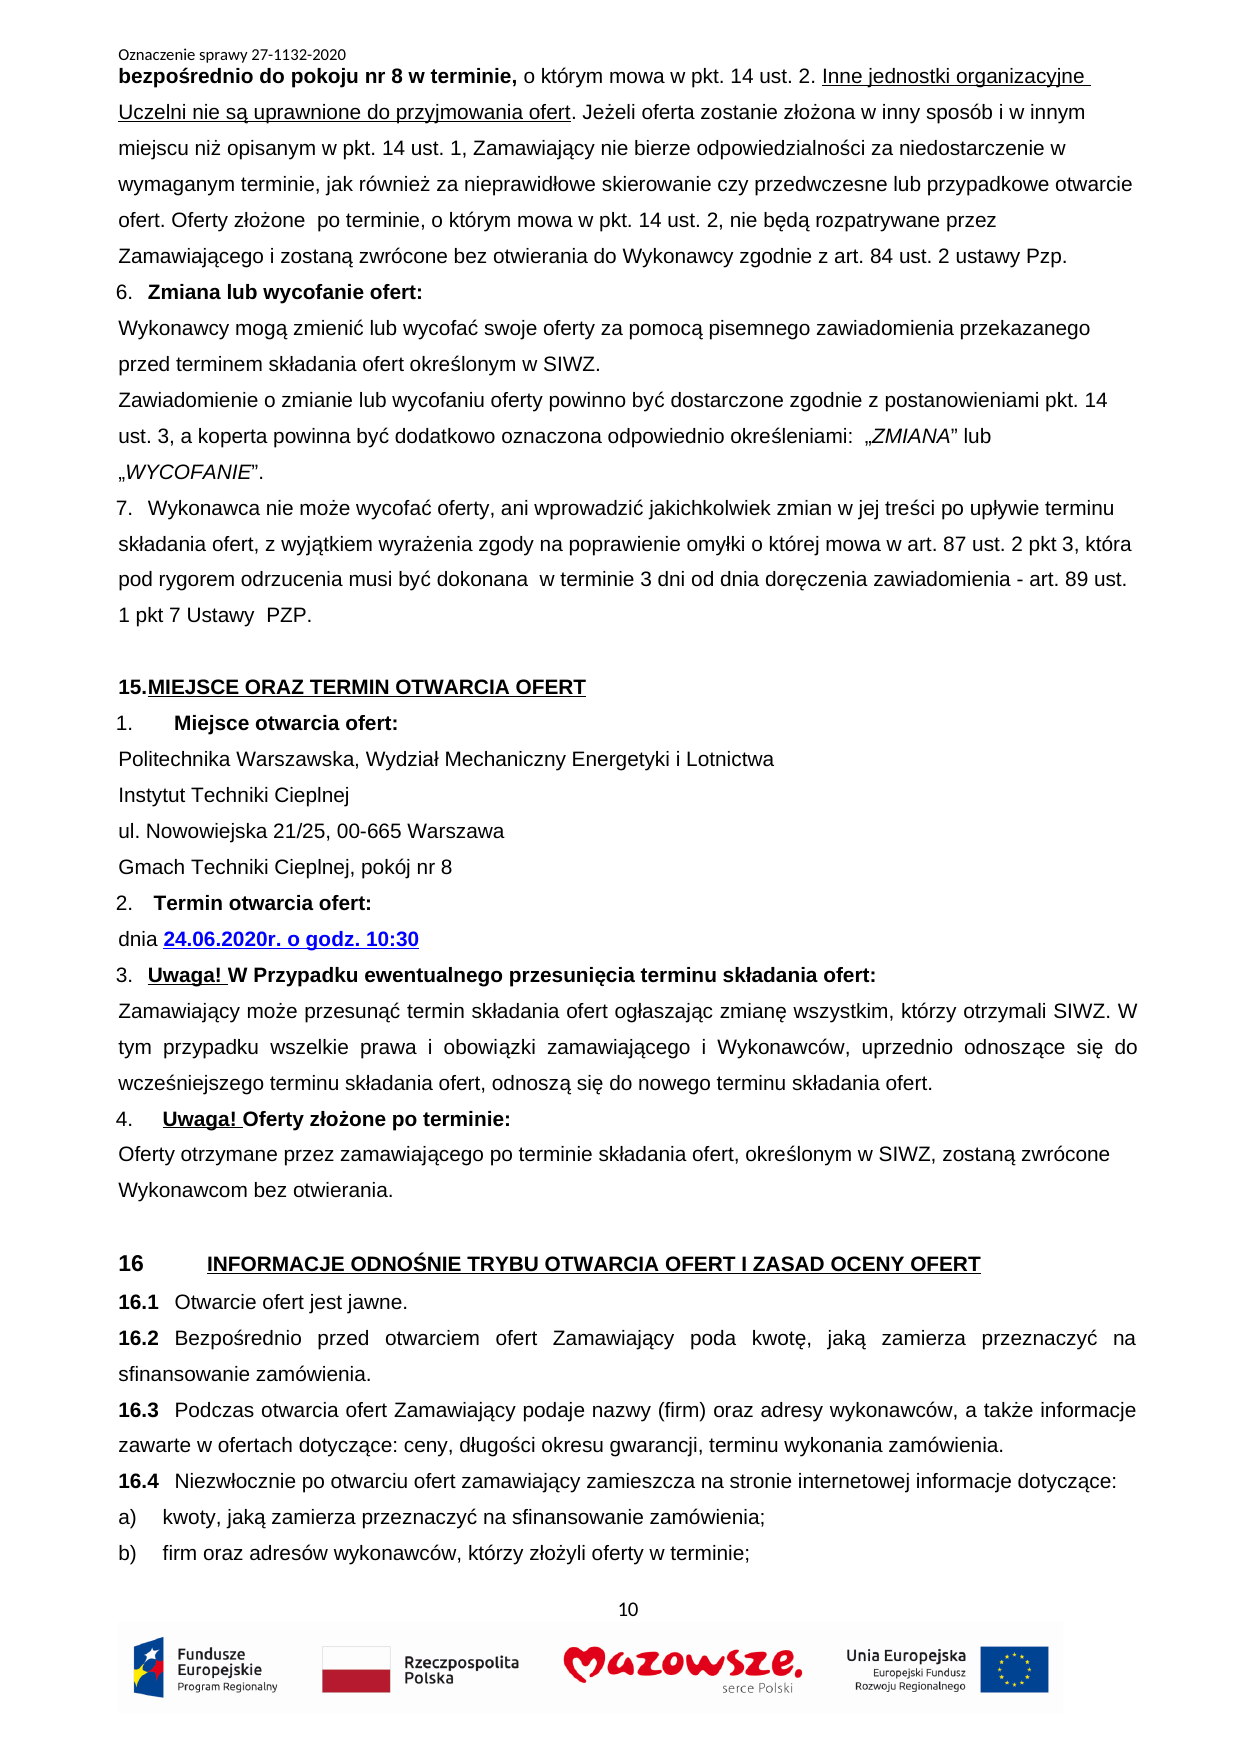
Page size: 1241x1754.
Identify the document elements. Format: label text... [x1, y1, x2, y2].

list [118, 64, 1138, 268]
list INFORMACJE ODNOŚNIE TRYBU OTWARCIA OFERT I ZASAD OCENY OFERT [118, 1250, 1138, 1276]
text Politechnika Warszawska, Wydział Mechaniczny Energetyki i Lotnictwa [118, 747, 1138, 771]
text Zamawiający może przesunąć termin składania ofert ogłaszając zmianę wszystkim, którzy otrzymali SIWZ. W tym przypadku wszelkie prawa i obowiązki zamawiającego i Wykonawców, uprzednio odnoszące się do wcześniejszego terminu składania ofert, odnoszą się do nowego terminu składania ofert. [118, 998, 1138, 1094]
text Gmach Techniki Cieplnej, pokój nr 8 [118, 855, 1138, 879]
list Wykonawca nie może wycofać oferty, ani wprowadzić jakichkolwiek zmian w jej treści po upływie terminu składania ofert, z wyjątkiem wyrażenia zgody na poprawienie omyłki o której mowa w art. 87 ust. 2 pkt 3, która pod rygorem odrzucenia musi być dokonana w terminie 3 dni od dnia doręczenia zawiadomienia - art. 89 ust. 1 pkt 7 Ustawy PZP. [118, 495, 1138, 627]
text Instytut Techniki Cieplnej [118, 783, 1138, 807]
list Bezpośrednio przed otwarciem ofert Zamawiający poda kwotę, jaką zamierza przeznaczyć na sfinansowanie zamówienia. [118, 1326, 1138, 1385]
list Niezwłocznie po otwarciu ofert zamawiający zamieszcza na stronie internetowej informacje dotyczące: [118, 1469, 1138, 1493]
text ul. Nowowiejska 21/25, 00-665 Warszawa [118, 819, 1138, 843]
list Termin otwarcia ofert: [133, 891, 1138, 915]
list Podczas otwarcia ofert Zamawiający podaje nazwy (firm) oraz adresy wykonawców, a także informacje zawarte w ofertach dotyczące: ceny, długości okresu gwarancji, terminu wykonania zamówienia. [118, 1397, 1138, 1457]
picture [118, 1622, 1064, 1713]
list Otwarcie ofert jest jawne. [118, 1289, 1138, 1313]
list MIEJSCE ORAZ TERMIN OTWARCIA OFERT [118, 675, 1138, 699]
list Uwaga! W Przypadku ewentualnego przesunięcia terminu składania ofert: [133, 963, 1138, 987]
list firm oraz adresów wykonawców, którzy złożyli oferty w terminie; [118, 1541, 1138, 1565]
text Oferty otrzymane przez zamawiającego po terminie składania ofert, określonym w SIWZ, zostaną zwrócone Wykonawcom bez otwierania. [118, 1142, 1138, 1202]
list Zmiana lub wycofanie ofert: [118, 280, 1138, 304]
text Wykonawcy mogą zmienić lub wycofać swoje oferty za pomocą pisemnego zawiadomienia przekazanego przed terminem składania ofert określonym w SIWZ. [118, 316, 1138, 376]
list Miejsce otwarcia ofert: [133, 711, 1138, 735]
text Zawiadomienie o zmianie lub wycofaniu oferty powinno być dostarczone zgodnie z postanowieniami pkt. 14 ust. 3, a koperta powinna być dodatkowo oznaczona odpowiednio określeniami: „ZMIANA” lub „WYCOFANIE”. [118, 388, 1138, 483]
text dnia 24.06.2020r. o godz. 10:30 [118, 927, 1138, 951]
list Uwaga! Oferty złożone po terminie: [133, 1106, 1138, 1130]
list kwoty, jaką zamierza przeznaczyć na sfinansowanie zamówienia; [118, 1505, 1138, 1529]
